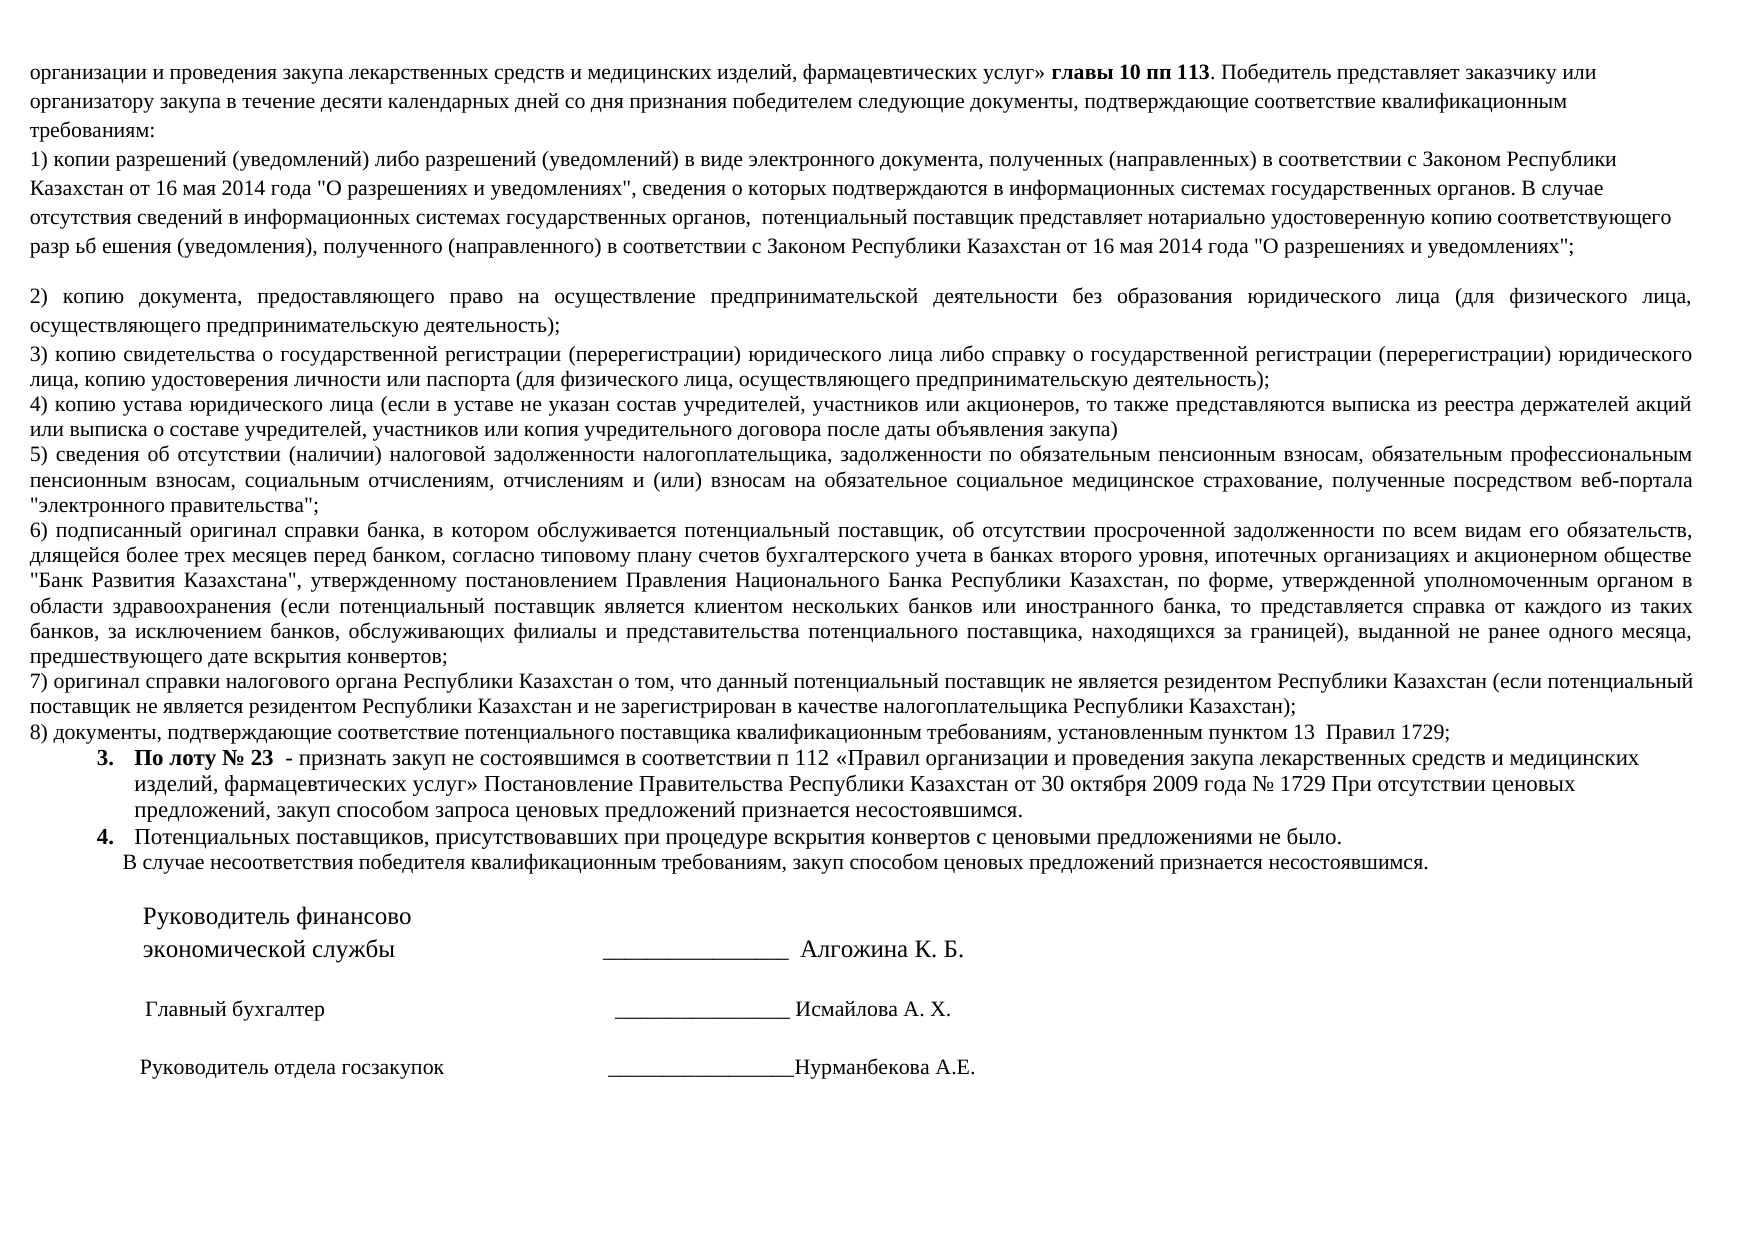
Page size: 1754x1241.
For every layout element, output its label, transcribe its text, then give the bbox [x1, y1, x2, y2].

text В случае несоответствия победителя квалификационным требованиям, закуп способом ценовых предложений признается несостоявшимся. [29, 849, 1695, 874]
text 8) документы, подтверждающие соответствие потенциального поставщика квалификационным требованиям, установленным пунктом 13 Правил 1729; [29, 719, 1695, 744]
list Руководитель финансово [74, 901, 1695, 929]
list Главный бухгалтер ________________ Исмайлова А. Х. [74, 996, 1695, 1021]
text 6) подписанный оригинал справки банка, в котором обслуживается потенциальный поставщик, об отсутствии просроченной задолженности по всем видам его обязательств, длящейся более трех месяцев перед банком, согласно типовому плану счетов бухгалтерского учета в банках второго уровня, ипотечных организациях и акционерном обществе "Банк Развития Казахстана", утвержденному постановлением Правления Национального Банка Республики Казахстан, по форме, утвержденной уполномоченным органом в области здравоохранения (если потенциальный поставщик является клиентом нескольких банков или иностранного банка, то представляется справка от каждого из таких банков, за исключением банков, обслуживающих филиалы и представительства потенциального поставщика, находящихся за границей), выданной не ранее одного месяца, предшествующего дате вскрытия конвертов; [29, 517, 1695, 668]
text 2) копию документа, предоставляющего право на осуществление предпринимательской деятельности без образования юридического лица (для физического лица, осуществляющего предпринимательскую деятельность); [29, 283, 1695, 337]
list Руководитель отдела госзакупок _________________Нурманбекова А.Е. [74, 1054, 1695, 1079]
text 7) оригинал справки налогового органа Республики Казахстан о том, что данный потенциальный поставщик не является резидентом Республики Казахстан (если потенциальный поставщик не является резидентом Республики Казахстан и не зарегистрирован в качестве налогоплательщика Республики Казахстан); [29, 668, 1695, 719]
text 3) копию свидетельства о государственной регистрации (перерегистрации) юридического лица либо справку о государственной регистрации (перерегистрации) юридического лица, копию удостоверения личности или паспорта (для физического лица, осуществляющего предпринимательскую деятельность); [29, 341, 1695, 391]
list экономической службы _________________ Алгожина К. Б. [74, 934, 1695, 963]
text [29, 59, 1695, 258]
text 4) копию устава юридического лица (если в уставе не указан состав учредителей, участников или акционеров, то также представляются выписка из реестра держателей акций или выписка о составе учредителей, участников или копия учредительного договора после даты объявления закупа) [29, 391, 1695, 441]
text 5) сведения об отсутствии (наличии) налоговой задолженности налогоплательщика, задолженности по обязательным пенсионным взносам, обязательным профессиональным пенсионным взносам, социальным отчислениям, отчислениям и (или) взносам на обязательное социальное медицинское страхование, полученные посредством веб-портала "электронного правительства"; [29, 441, 1695, 517]
list Потенциальных поставщиков, присутствовавших при процедуре вскрытия конвертов с ценовыми предложениями не было. [97, 823, 1695, 849]
list По лоту № 23 - признать закуп не состоявшимся в соответствии п 112 «Правил организации и проведения закупа лекарственных средств и медицинских изделий, фармацевтических услуг» Постановление Правительства Республики Казахстан от 30 октября 2009 года № 1729 При отсутствии ценовых предложений, закуп способом запроса ценовых предложений признается несостоявшимся. [97, 744, 1695, 823]
